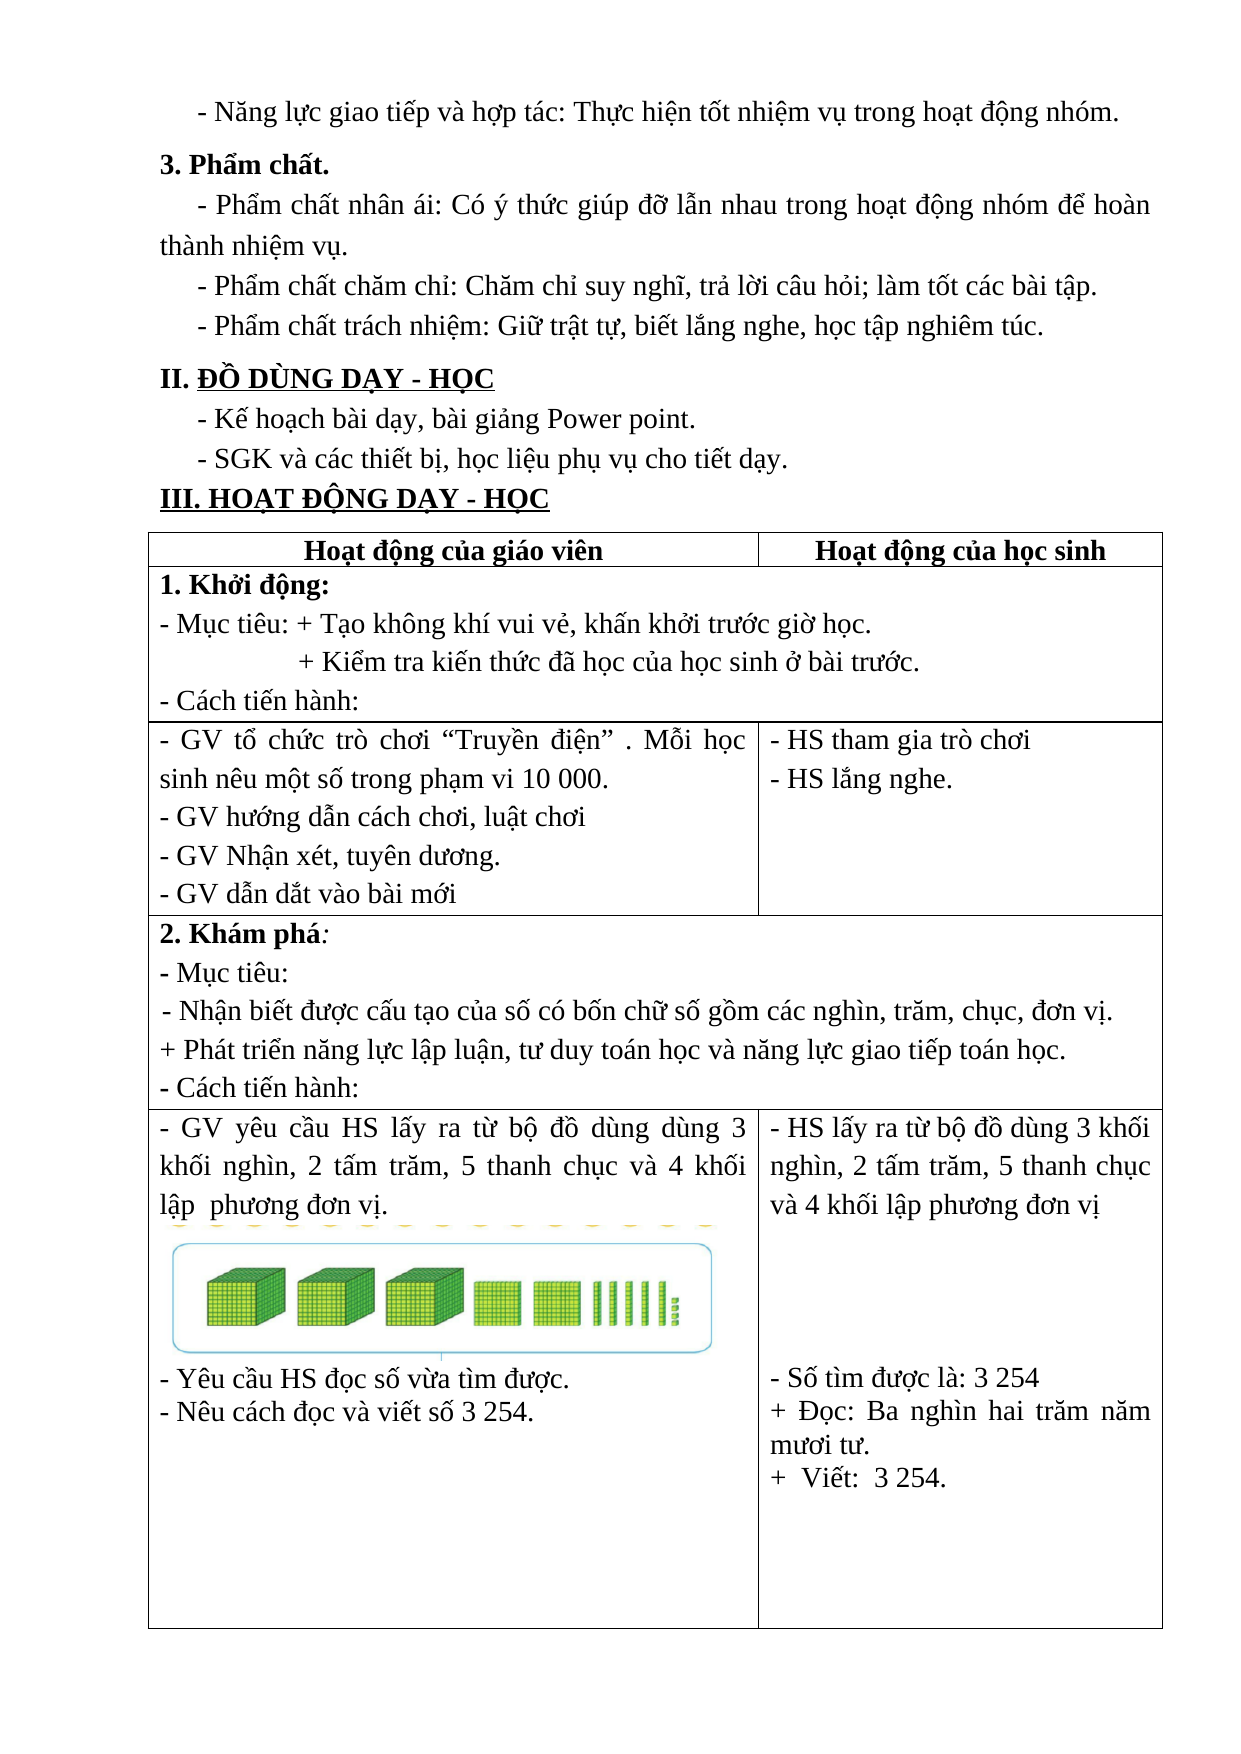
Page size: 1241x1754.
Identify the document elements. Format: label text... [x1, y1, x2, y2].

text - Phẩm chất nhân ái: Có ý thức giúp đỡ lẫn nhau trong hoạt động nhóm để hoàn thành nhiệm vụ. [159, 187, 1153, 261]
text - Năng lực giao tiếp và hợp tác: Thực hiện tốt nhiệm vụ trong hoạt động nhóm. [159, 94, 1153, 128]
text II. ĐỒ DÙNG DẠY - HỌC [159, 361, 1153, 394]
text - Phẩm chất chăm chỉ: Chăm chỉ suy nghĩ, trả lời câu hỏi; làm tốt các bài tập. [159, 268, 1153, 301]
text 3. Phẩm chất. [159, 147, 1153, 181]
table_cell - HS tham gia trò chơi - HS lắng nghe. [759, 723, 1162, 915]
table_header Hoạt động của học sinh [759, 533, 1162, 566]
text - Kế hoạch bài dạy, bài giảng Power point. [159, 401, 1153, 434]
table_cell 2. Khám phá: - Mục tiêu: - Nhận biết được cấu tạo của số có bốn chữ số gồm các nghìn, trăm, chục, đơn vị. + Phát triển năng lực lập luận, tư duy toán học và năng lực giao tiếp toán học. - Cách tiến hành: [149, 916, 1162, 1109]
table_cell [149, 1110, 758, 1628]
picture [159, 1225, 720, 1361]
table_cell 1. Khởi động: - Mục tiêu: + Tạo không khí vui vẻ, khấn khởi trước giờ học. + Kiểm tra kiến thức đã học của học sinh ở bài trước. - Cách tiến hành: [149, 567, 1162, 721]
table_cell - GV tổ chức trò chơi “Truyền điện” . Mỗi học sinh nêu một số trong phạm vi 10 000. - GV hướng dẫn cách chơi, luật chơi - GV Nhận xét, tuyên dương. - GV dẫn dắt vào bài mới [149, 723, 758, 915]
text III. HOẠT ĐỘNG DẠY - HỌC [159, 481, 1153, 515]
text - SGK và các thiết bị, học liệu phụ vụ cho tiết dạy. [159, 441, 1153, 475]
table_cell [759, 1110, 1162, 1628]
text - Phẩm chất trách nhiệm: Giữ trật tự, biết lắng nghe, học tập nghiêm túc. [159, 308, 1153, 342]
table_header Hoạt động của giáo viên [149, 533, 758, 566]
